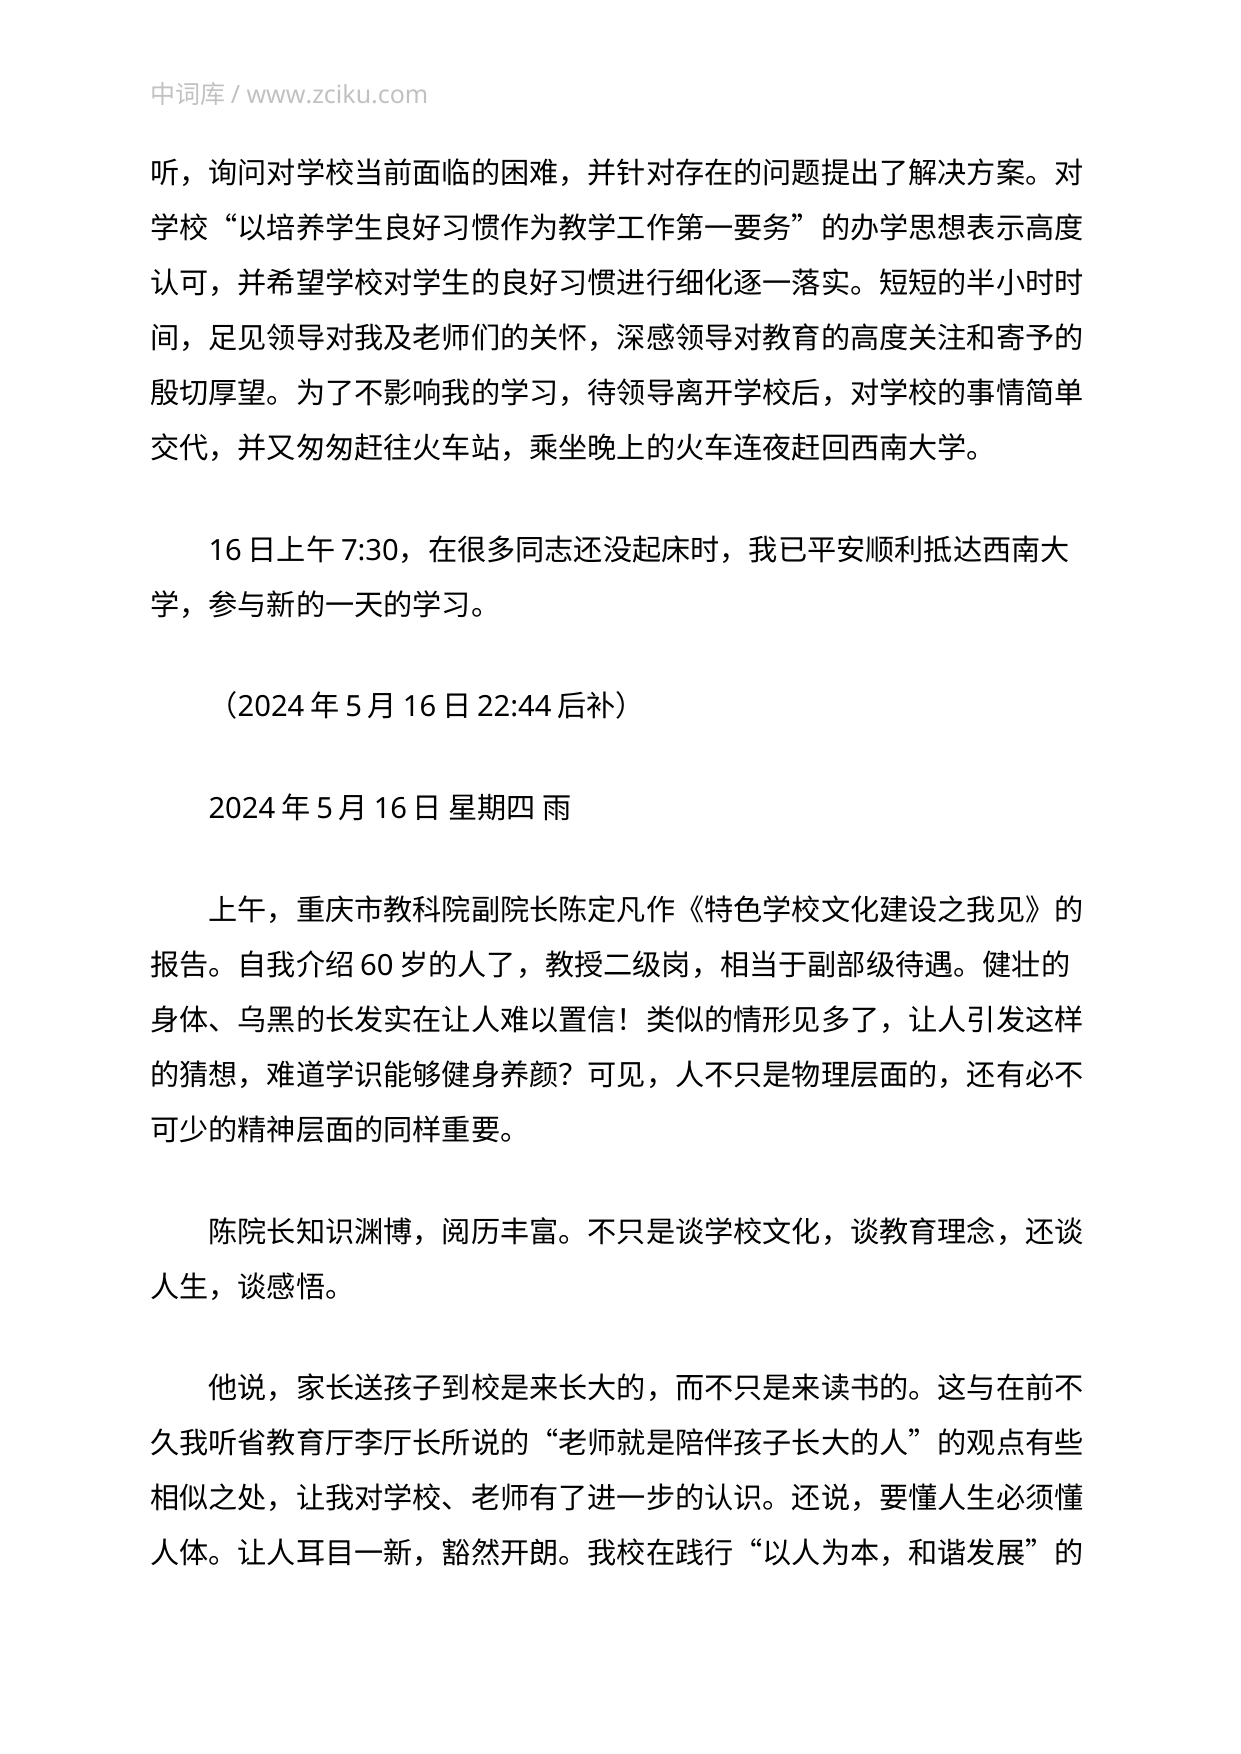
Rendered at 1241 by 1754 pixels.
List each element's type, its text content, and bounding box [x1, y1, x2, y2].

text 上午，重庆市教科院副院长陈定凡作《特色学校文化建设之我见》的报告。自我介绍60岁的人了，教授二级岗，相当于副部级待遇。健壮的身体、乌黑的长发实在让人难以置信！类似的情形见多了，让人引发这样的猜想，难道学识能够健身养颜？可见，人不只是物理层面的，还有必不可少的精神层面的同样重要。 [150, 887, 1090, 1149]
text （2024年5月16日22:44后补） [150, 683, 1090, 725]
text 2024年5月16日 星期四 雨 [150, 785, 1090, 827]
text 陈院长知识渊博，阅历丰富。不只是谈学校文化，谈教育理念，还谈人生，谈感悟。 [150, 1208, 1090, 1306]
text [150, 1365, 1090, 1572]
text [150, 150, 1090, 467]
text 16日上午7:30，在很多同志还没起床时，我已平安顺利抵达西南大学，参与新的一天的学习。 [150, 526, 1090, 623]
